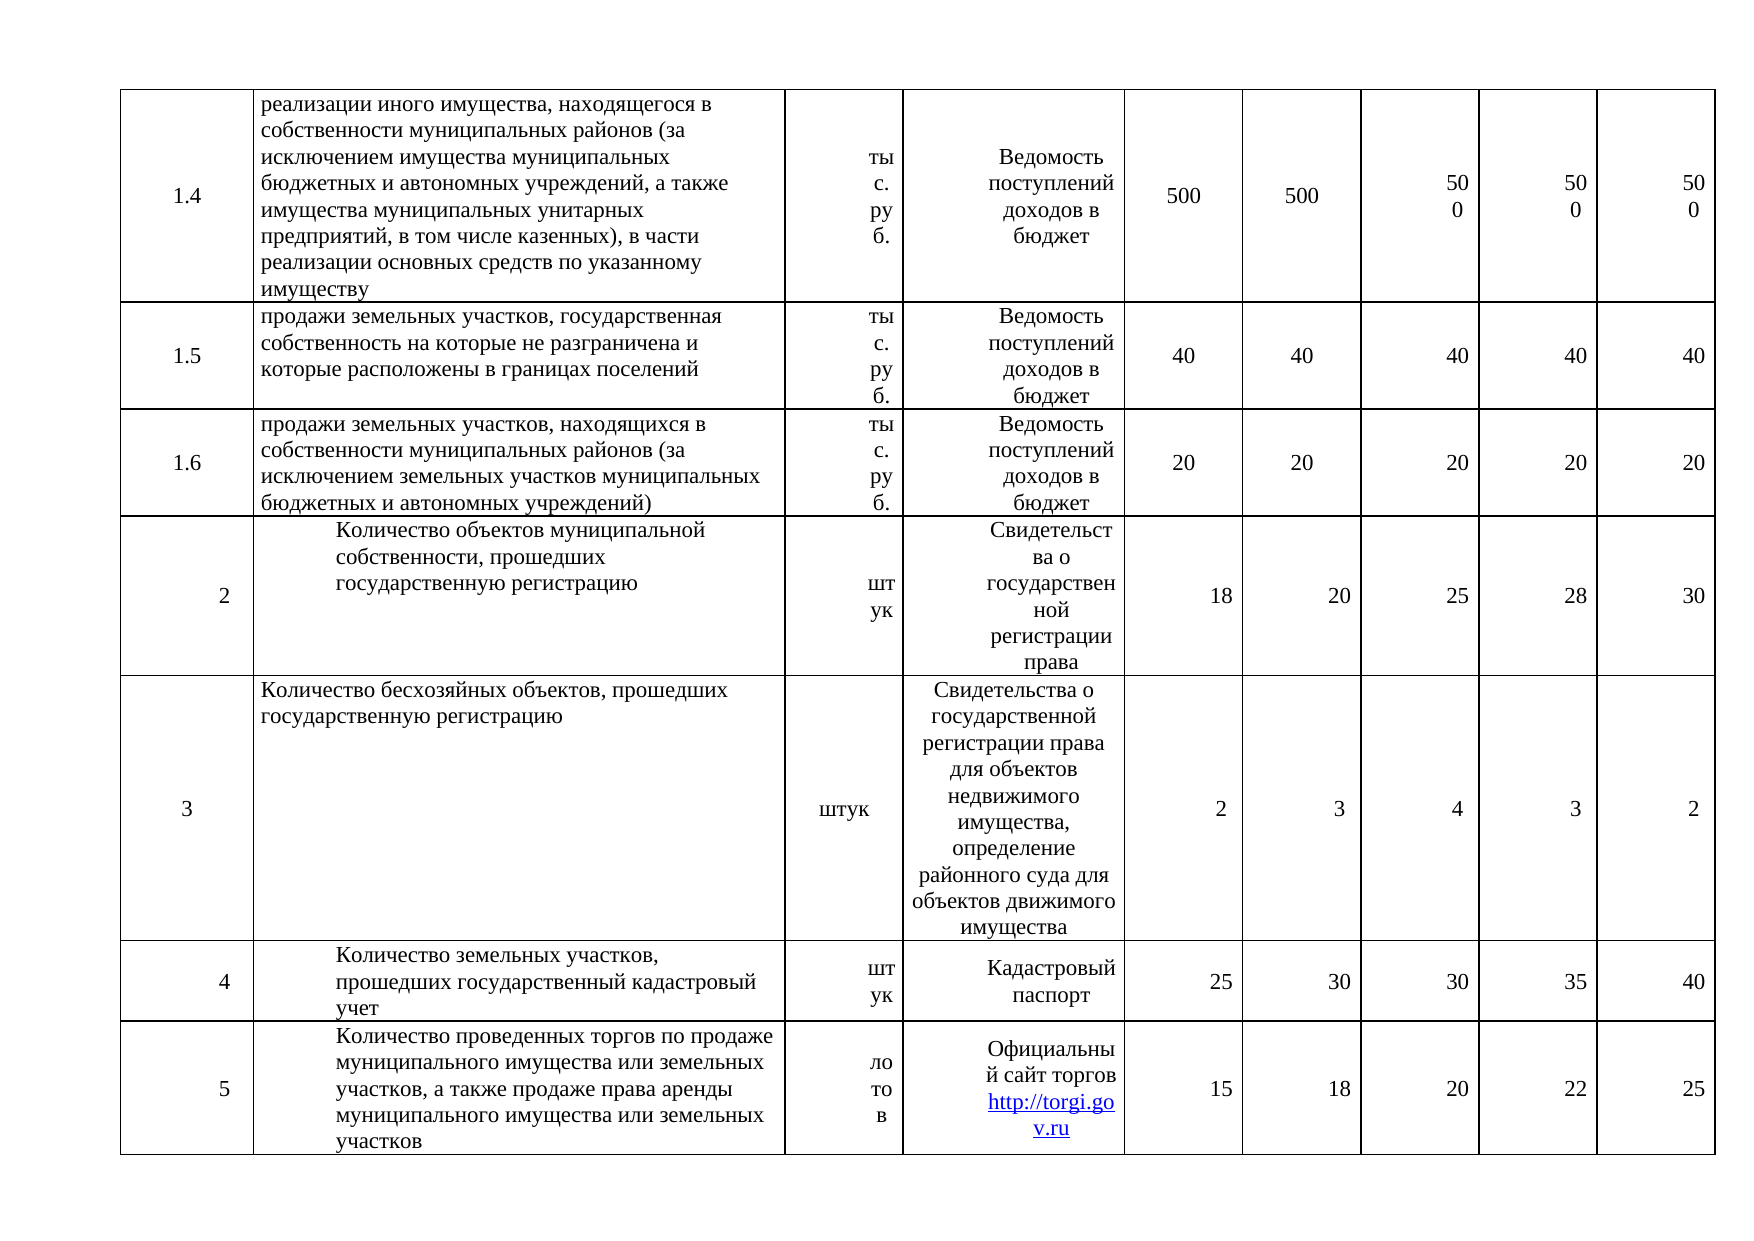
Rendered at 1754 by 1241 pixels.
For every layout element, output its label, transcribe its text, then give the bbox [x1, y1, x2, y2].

table_cell Количество проведенных торгов по продаже муниципального имущества или земельных участков, а также продаже права аренды муниципального имущества или земельных участков [254, 1022, 784, 1154]
table_cell Ведомость поступлений доходов в бюджет [904, 410, 1124, 515]
table_cell реализации иного имущества, находящегося в собственности муниципальных районов (за исключением имущества муниципальных бюджетных и автономных учреждений, а также имущества муниципальных унитарных предприятий, в том числе казенных), в части реализации основных средств по указанному имуществу [254, 90, 784, 301]
table_cell лотов [786, 1022, 902, 1154]
table_cell 2 [1598, 676, 1714, 940]
table_cell тыс. руб. [786, 410, 902, 515]
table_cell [904, 90, 1124, 301]
table_cell продажи земельных участков, государственная собственность на которые не разграничена и которые расположены в границах поселений [254, 303, 784, 408]
table_cell 40 [1362, 303, 1478, 408]
table_cell 30 [1362, 941, 1478, 1020]
table_cell 4 [121, 941, 253, 1020]
table_cell 20 [1480, 410, 1596, 515]
table_cell 30 [1598, 517, 1714, 675]
table_cell 4 [1362, 676, 1478, 940]
table_cell тыс. руб. [786, 303, 902, 408]
table_cell 18 [1125, 517, 1242, 675]
table_cell 500 [1480, 90, 1596, 301]
table_cell штук [786, 676, 902, 940]
table_cell 5 [121, 1022, 253, 1154]
table_cell 500 [1243, 90, 1360, 301]
table_cell продажи земельных участков, находящихся в собственности муниципальных районов (за исключением земельных участков муниципальных бюджетных и автономных учреждений) [254, 410, 784, 515]
table_cell 30 [1243, 941, 1360, 1020]
table_cell 28 [1480, 517, 1596, 675]
table_cell 3 [1480, 676, 1596, 940]
table_cell тыс. руб. [786, 90, 902, 301]
table_cell Количество объектов муниципальной собственности, прошедших государственную регистрацию [254, 517, 784, 675]
table_cell 25 [1598, 1022, 1714, 1154]
table_cell 20 [1362, 1022, 1478, 1154]
table_cell 25 [1125, 941, 1242, 1020]
table_cell 3 [121, 676, 253, 940]
table_cell 20 [1598, 410, 1714, 515]
table_cell 2 [1125, 676, 1242, 940]
table_cell 2 [121, 517, 253, 675]
table_cell Кадастровый паспорт [904, 941, 1124, 1020]
table_cell 40 [1125, 303, 1242, 408]
table_cell 40 [1598, 303, 1714, 408]
table_cell 40 [1598, 941, 1714, 1020]
table_cell 3 [1243, 676, 1360, 940]
table_cell 1.5 [121, 303, 253, 408]
table_cell Свидетельства о государственной регистрации права [904, 517, 1124, 675]
table_cell 20 [1362, 410, 1478, 515]
table_cell 35 [1480, 941, 1596, 1020]
table_cell 20 [1243, 410, 1360, 515]
table_cell Количество земельных участков, прошедших государственный кадастровый учет [254, 941, 784, 1020]
table_cell 1.4 [121, 90, 253, 301]
table_cell 1.6 [121, 410, 253, 515]
table_cell 15 [1125, 1022, 1242, 1154]
table_cell 40 [1480, 303, 1596, 408]
table_cell 500 [1598, 90, 1714, 301]
table_cell 20 [1125, 410, 1242, 515]
table_cell Ведомость поступлений доходов в бюджет [904, 303, 1124, 408]
table_cell 500 [1362, 90, 1478, 301]
table_cell 500 [1125, 90, 1242, 301]
table_cell 25 [1362, 517, 1478, 675]
table_cell штук [786, 517, 902, 675]
table_cell Свидетельства о государственной регистрации права для объектов недвижимого имущества, определение районного суда для объектов движимого имущества [904, 676, 1124, 940]
table_cell Официальный сайт торгов http://torgi.gov.ru [904, 1022, 1124, 1154]
table_cell 40 [1243, 303, 1360, 408]
table_cell 18 [1243, 1022, 1360, 1154]
table_cell штук [786, 941, 902, 1020]
table_cell Количество бесхозяйных объектов, прошедших государственную регистрацию [254, 676, 784, 940]
table_cell 20 [1243, 517, 1360, 675]
table_cell 22 [1480, 1022, 1596, 1154]
